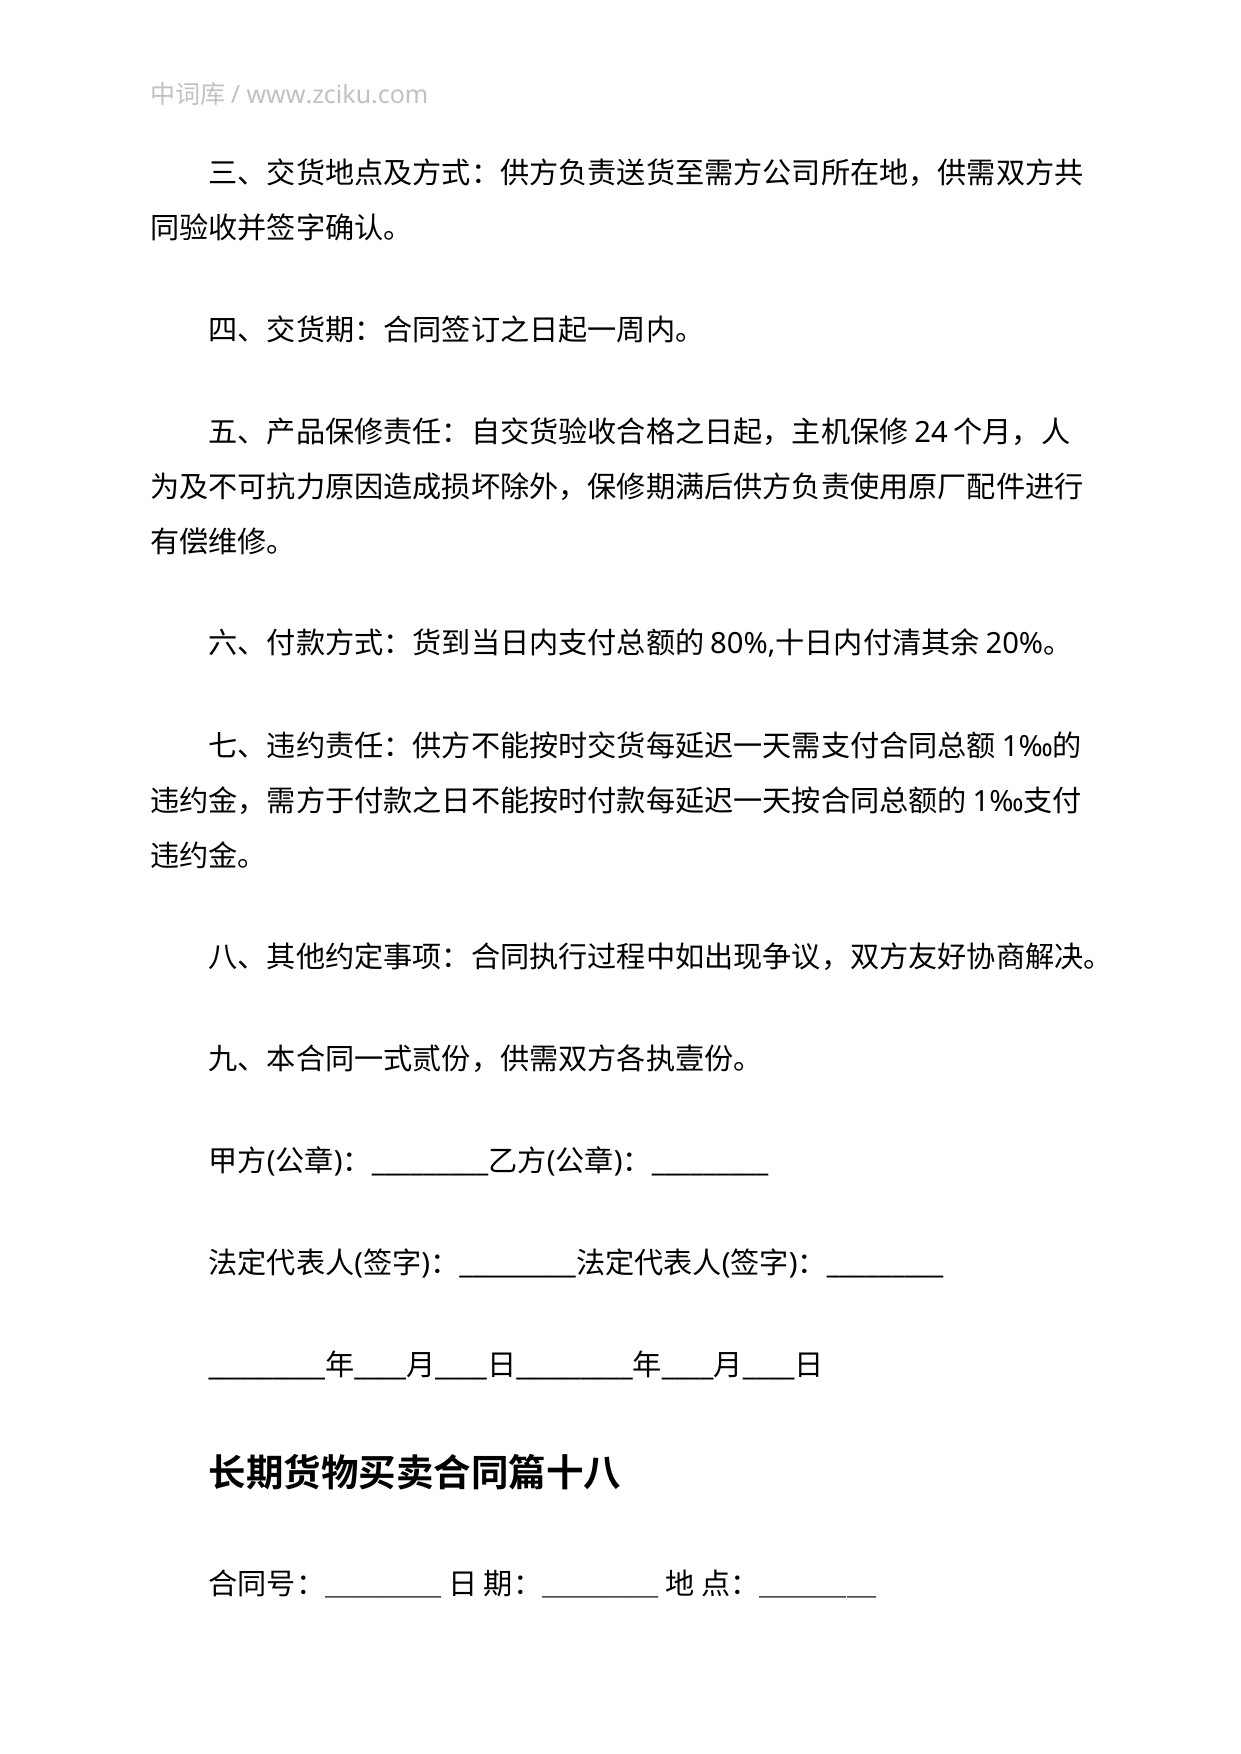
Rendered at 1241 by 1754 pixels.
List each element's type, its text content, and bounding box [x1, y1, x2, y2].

text 五、产品保修责任：自交货验收合格之日起，主机保修24个月，人为及不可抗力原因造成损坏除外，保修期满后供方负责使用原厂配件进行有偿维修。 [150, 408, 1090, 561]
text 六、付款方式：货到当日内支付总额的80%,十日内付清其余20%。 [150, 620, 1090, 662]
text 法定代表人(签字)：_________法定代表人(签字)：_________ [150, 1239, 1090, 1282]
text 甲方(公章)：_________乙方(公章)：_________ [150, 1137, 1090, 1180]
text 八、其他约定事项：合同执行过程中如出现争议，双方友好协商解决。 [150, 934, 1090, 976]
text _________年____月____日_________年____月____日 [150, 1341, 1090, 1384]
text 合同号：＿＿＿＿ 日 期：＿＿＿＿ 地 点：＿＿＿＿ [150, 1561, 1090, 1603]
text 七、违约责任：供方不能按时交货每延迟一天需支付合同总额1‰的违约金，需方于付款之日不能按时付款每延迟一天按合同总额的1‰支付违约金。 [150, 722, 1090, 874]
text 四、交货期：合同签订之日起一周内。 [150, 307, 1090, 349]
text 三、交货地点及方式：供方负责送货至需方公司所在地，供需双方共同验收并签字确认。 [150, 150, 1090, 247]
text 九、本合同一式贰份，供需双方各执壹份。 [150, 1036, 1090, 1078]
text 长期货物买卖合同篇十八 [150, 1443, 1090, 1498]
